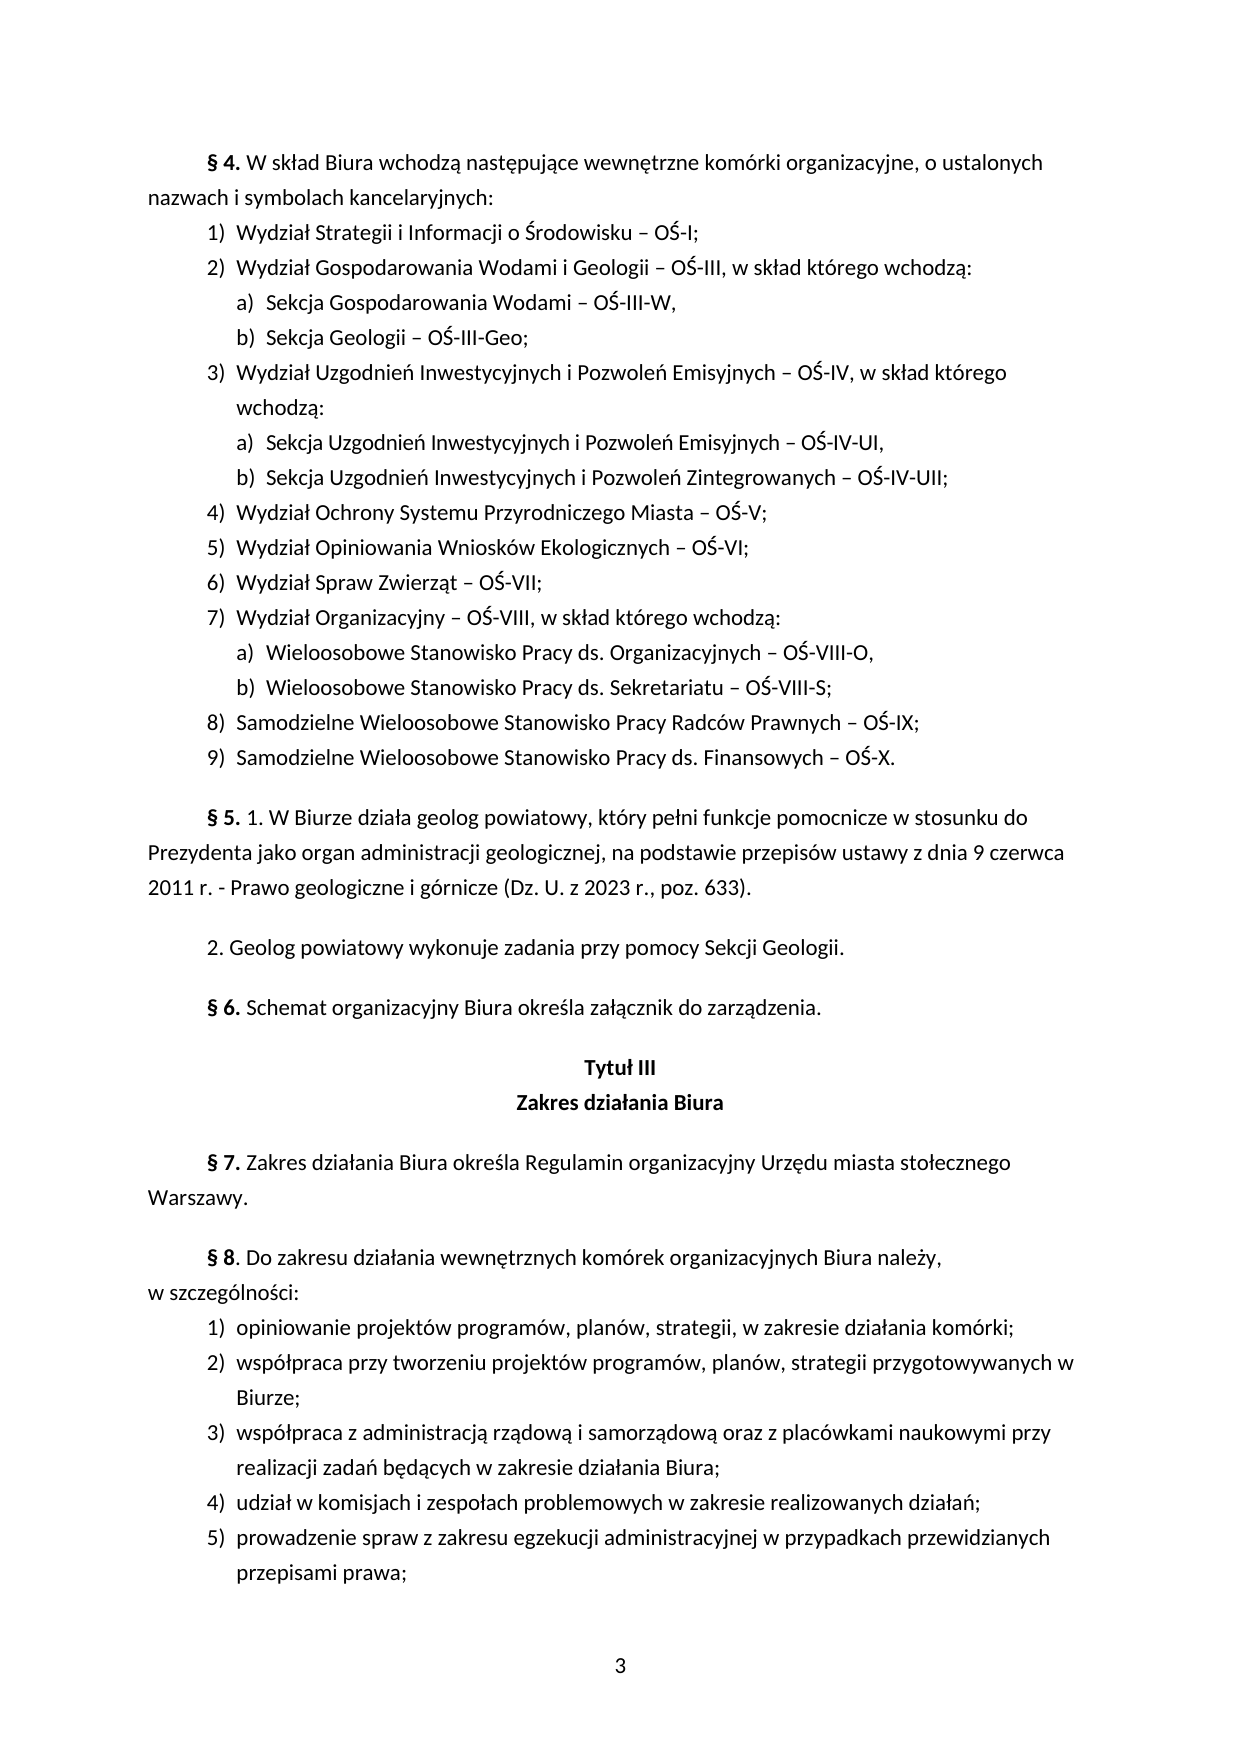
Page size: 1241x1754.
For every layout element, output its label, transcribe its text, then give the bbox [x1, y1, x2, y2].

list Sekcja Geologii – OŚ-III-Geo; [236, 323, 1093, 351]
list Wydział Ochrony Systemu Przyrodniczego Miasta – OŚ-V; [207, 498, 1093, 526]
text § 4. W skład Biura wchodzą następujące wewnętrzne komórki organizacyjne, o ustalonych nazwach i symbolach kancelaryjnych: [148, 148, 1093, 211]
text § 5. 1. W Biurze działa geolog powiatowy, który pełni funkcje pomocnicze w stosunku do Prezydenta jako organ administracji geologicznej, na podstawie przepisów ustawy z dnia 9 czerwca 2011 r. - Prawo geologiczne i górnicze (Dz. U. z 2023 r., poz. 633). [148, 803, 1093, 901]
list Wydział Opiniowania Wniosków Ekologicznych – OŚ-VI; [207, 533, 1093, 561]
list prowadzenie spraw z zakresu egzekucji administracyjnej w przypadkach przewidzianych przepisami prawa; [207, 1523, 1093, 1586]
list Samodzielne Wieloosobowe Stanowisko Pracy Radców Prawnych – OŚ-IX; [207, 708, 1093, 736]
list udział w komisjach i zespołach problemowych w zakresie realizowanych działań; [207, 1488, 1093, 1516]
list Sekcja Uzgodnień Inwestycyjnych i Pozwoleń Emisyjnych – OŚ-IV-UI, [236, 428, 1093, 456]
text § 7. Zakres działania Biura określa Regulamin organizacyjny Urzędu miasta stołecznego Warszawy. [148, 1148, 1093, 1211]
subtitle Tytuł III [148, 1053, 1093, 1081]
subtitle Zakres działania Biura [148, 1088, 1093, 1116]
list współpraca przy tworzeniu projektów programów, planów, strategii przygotowywanych w Biurze; [207, 1348, 1093, 1411]
list Sekcja Uzgodnień Inwestycyjnych i Pozwoleń Zintegrowanych – OŚ-IV-UII; [236, 463, 1093, 491]
list Wydział Spraw Zwierząt – OŚ-VII; [207, 568, 1093, 596]
text 2. Geolog powiatowy wykonuje zadania przy pomocy Sekcji Geologii. [148, 933, 1093, 961]
list opiniowanie projektów programów, planów, strategii, w zakresie działania komórki; [207, 1313, 1093, 1341]
text § 6. Schemat organizacyjny Biura określa załącznik do zarządzenia. [148, 993, 1093, 1021]
list Wieloosobowe Stanowisko Pracy ds. Sekretariatu – OŚ-VIII-S; [236, 673, 1093, 701]
list Samodzielne Wieloosobowe Stanowisko Pracy ds. Finansowych – OŚ-X. [207, 743, 1093, 771]
list Wydział Strategii i Informacji o Środowisku – OŚ-I; [207, 218, 1093, 246]
text § 8. Do zakresu działania wewnętrznych komórek organizacyjnych Biura należy, w szczególności: [148, 1243, 1093, 1306]
list Wydział Organizacyjny – OŚ-VIII, w skład którego wchodzą: [207, 603, 1093, 631]
list Wydział Gospodarowania Wodami i Geologii – OŚ-III, w skład którego wchodzą: [207, 253, 1093, 281]
list Sekcja Gospodarowania Wodami – OŚ-III-W, [236, 288, 1093, 316]
list Wieloosobowe Stanowisko Pracy ds. Organizacyjnych – OŚ-VIII-O, [236, 638, 1093, 666]
list Wydział Uzgodnień Inwestycyjnych i Pozwoleń Emisyjnych – OŚ-IV, w skład którego wchodzą: [207, 358, 1093, 421]
list współpraca z administracją rządową i samorządową oraz z placówkami naukowymi przy realizacji zadań będących w zakresie działania Biura; [207, 1418, 1093, 1481]
